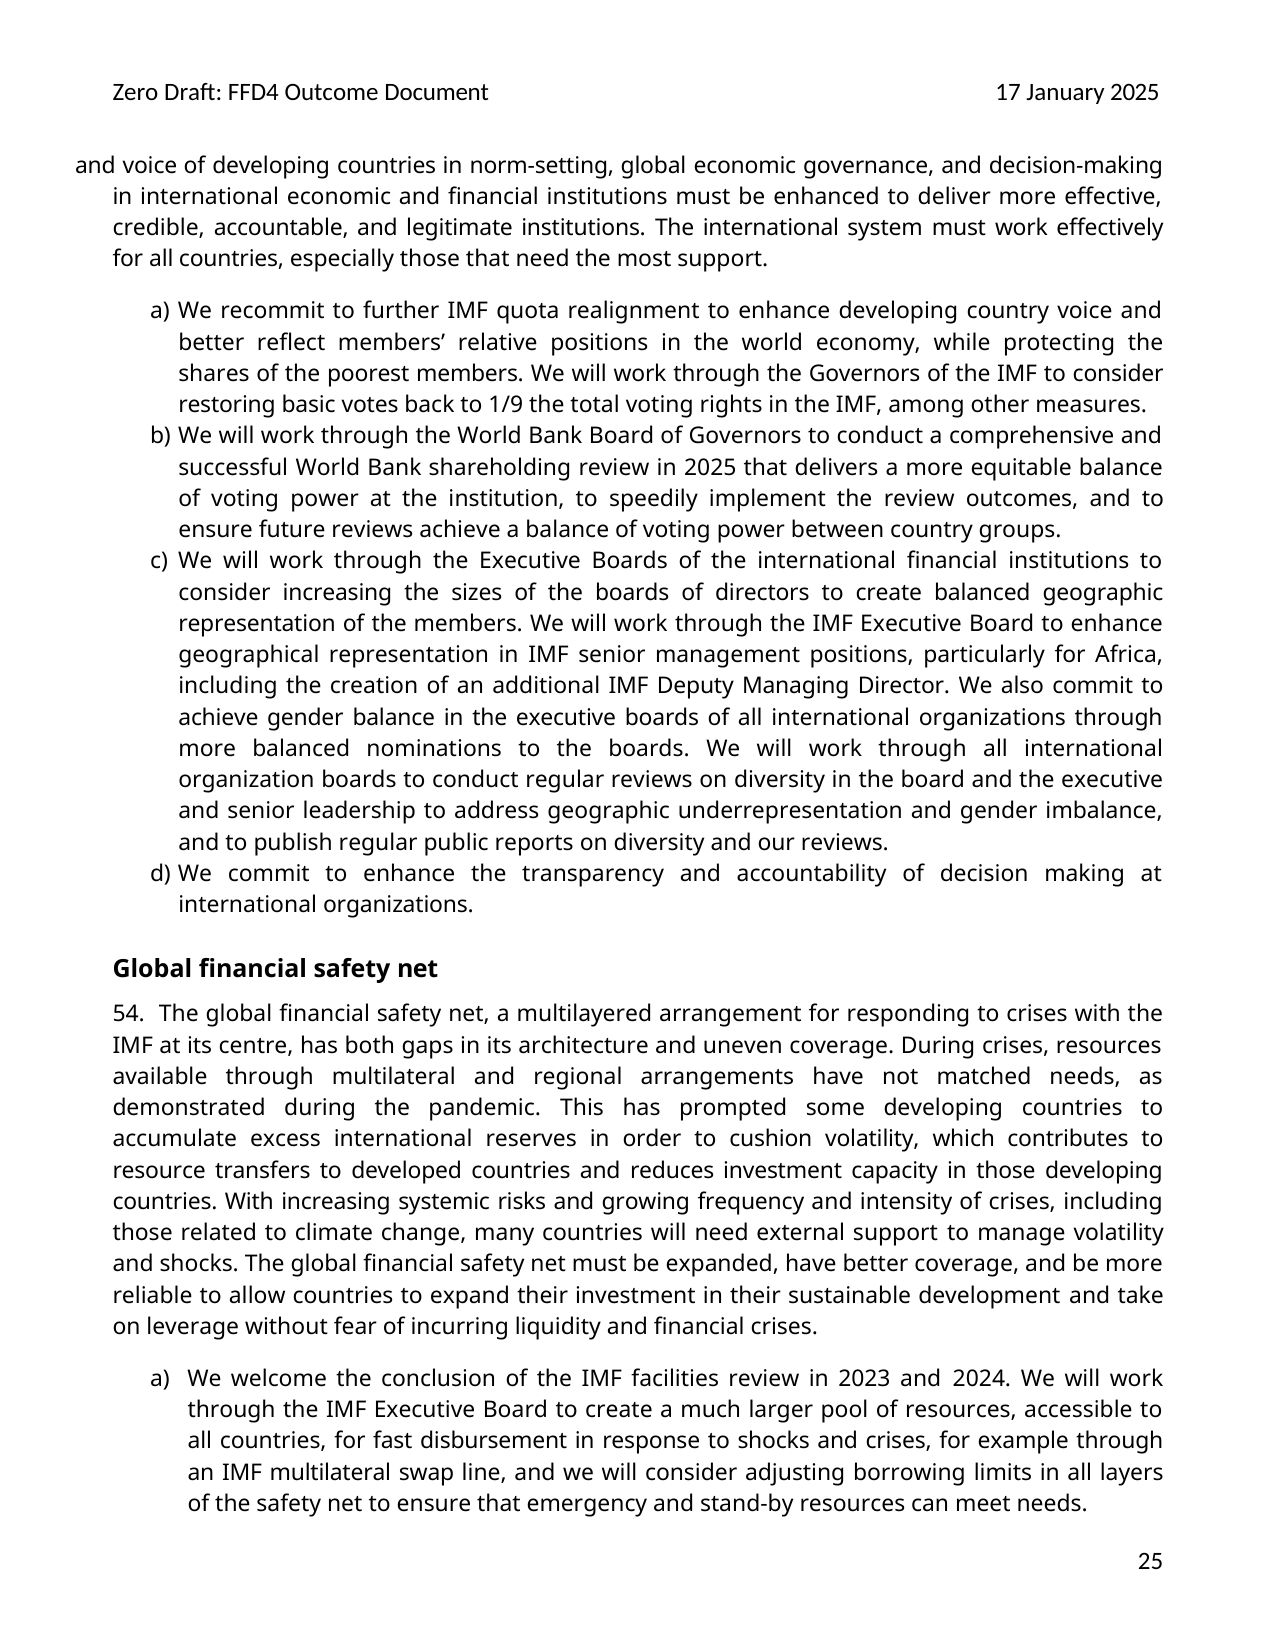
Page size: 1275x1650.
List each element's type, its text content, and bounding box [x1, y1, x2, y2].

list We welcome the conclusion of the IMF facilities review in 2023 and 2024. We will work through the IMF Executive Board to create a much larger pool of resources, accessible to all countries, for fast disbursement in response to shocks and crises, for example through an IMF multilateral swap line, and we will consider adjusting borrowing limits in all layers of the safety net to ensure that emergency and stand-by resources can meet needs. [150, 1362, 1163, 1518]
list We will work through the Executive Boards of the international financial institutions to consider increasing the sizes of the boards of directors to create balanced geographic representation of the members. We will work through the IMF Executive Board to enhance geographical representation in IMF senior management positions, particularly for Africa, including the creation of an additional IMF Deputy Managing Director. We also commit to achieve gender balance in the executive boards of all international organizations through more balanced nominations to the boards. We will work through all international organization boards to conduct regular reviews on diversity in the board and the executive and senior leadership to address geographic underrepresentation and gender imbalance, and to publish regular public reports on diversity and our reviews. [150, 544, 1163, 857]
subtitle Global financial safety net [112, 951, 1200, 985]
list We recommit to further IMF quota realignment to enhance developing country voice and better reflect members’ relative positions in the world economy, while protecting the shares of the poorest members. We will work through the Governors of the IMF to consider restoring basic votes back to 1/9 the total voting rights in the IMF, among other measures. [150, 294, 1164, 419]
text and voice of developing countries in norm-setting, global economic governance, and decision-making in international economic and financial institutions must be enhanced to deliver more effective, credible, accountable, and legitimate institutions. The international system must work effectively for all countries, especially those that need the most support. [75, 148, 1163, 273]
list We commit to enhance the transparency and accountability of decision making at international organizations. [150, 857, 1163, 919]
list The global financial safety net, a multilayered arrangement for responding to crises with the IMF at its centre, has both gaps in its architecture and uneven coverage. During crises, resources available through multilateral and regional arrangements have not matched needs, as demonstrated during the pandemic. This has prompted some developing countries to accumulate excess international reserves in order to cushion volatility, which contributes to resource transfers to developed countries and reduces investment capacity in those developing countries. With increasing systemic risks and growing frequency and intensity of crises, including those related to climate change, many countries will need external support to manage volatility and shocks. The global financial safety net must be expanded, have better coverage, and be more reliable to allow countries to expand their investment in their sustainable development and take on leverage without fear of incurring liquidity and financial crises. [112, 997, 1164, 1341]
list We will work through the World Bank Board of Governors to conduct a comprehensive and successful World Bank shareholding review in 2025 that delivers a more equitable balance of voting power at the institution, to speedily implement the review outcomes, and to ensure future reviews achieve a balance of voting power between country groups. [150, 419, 1164, 544]
